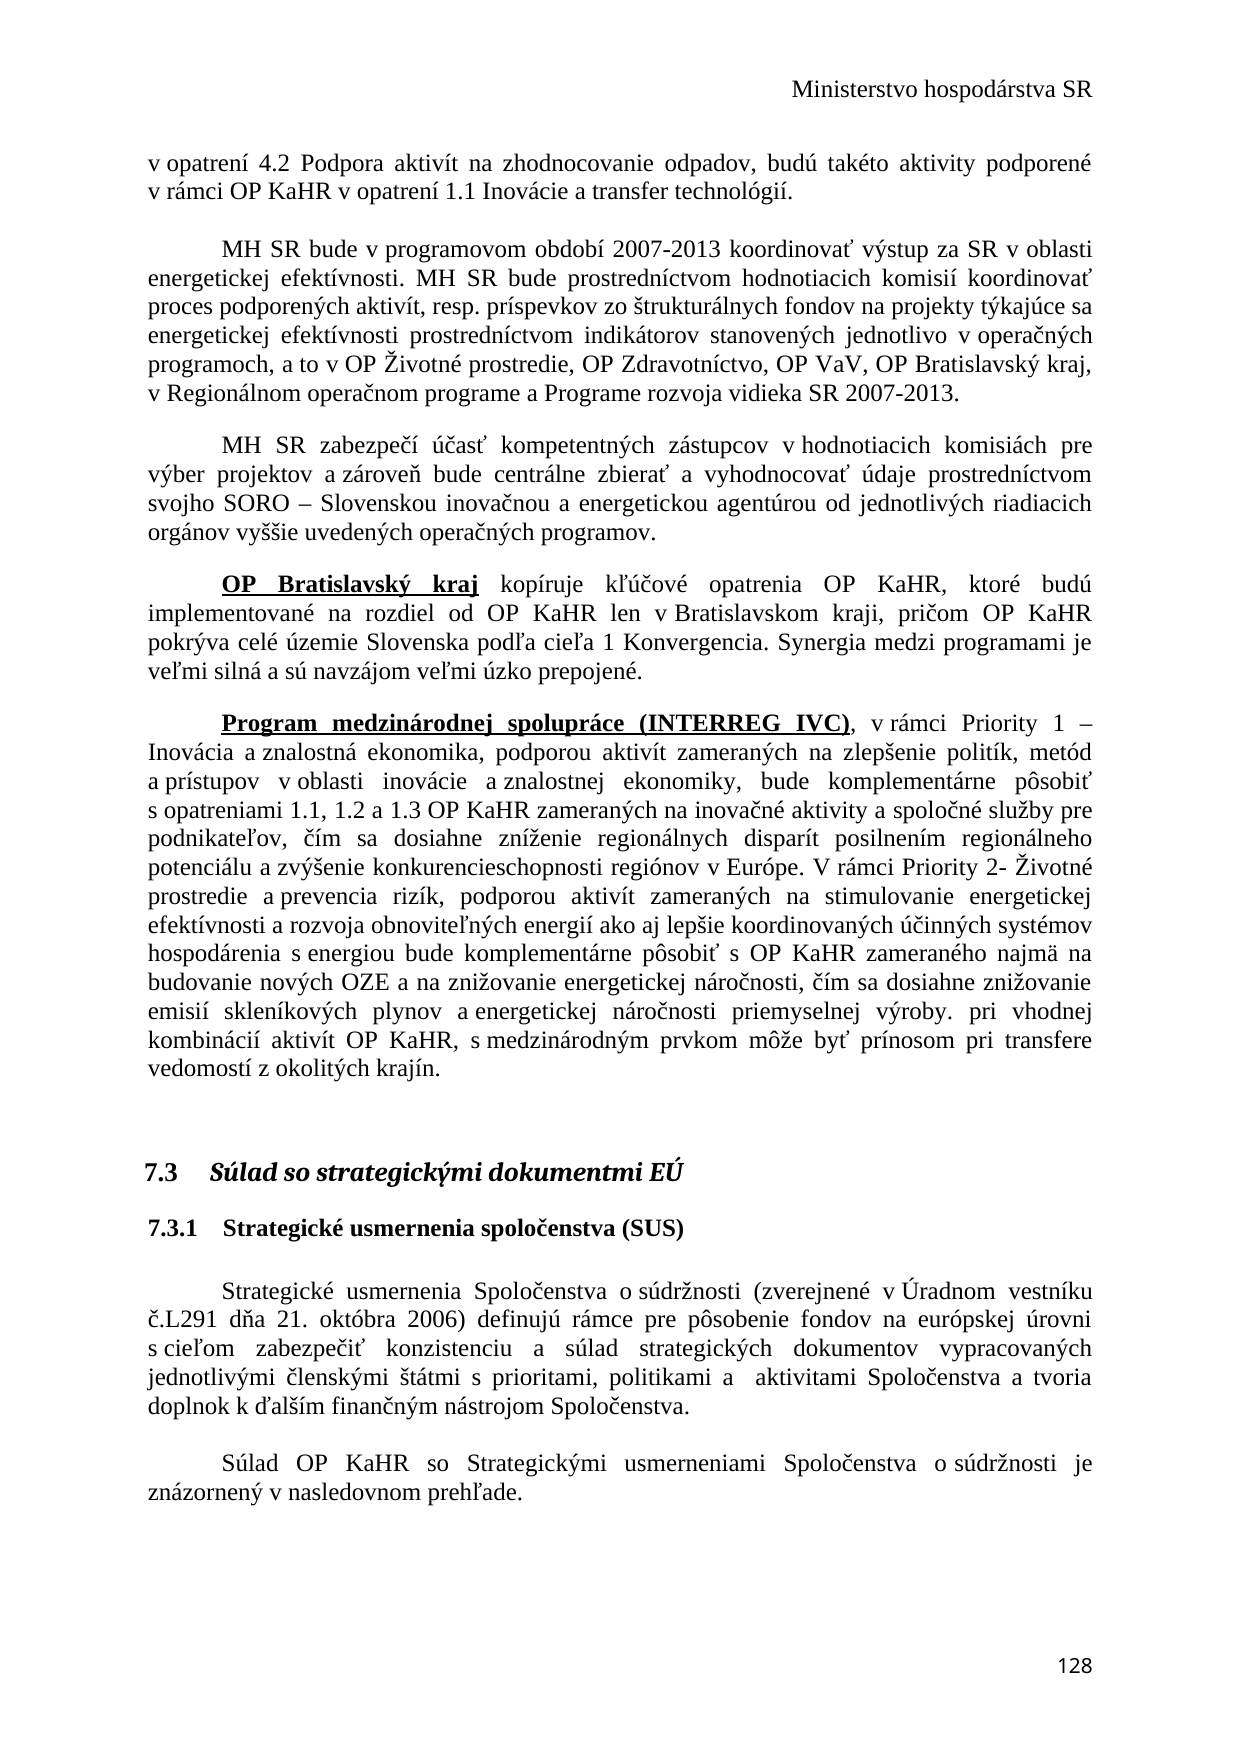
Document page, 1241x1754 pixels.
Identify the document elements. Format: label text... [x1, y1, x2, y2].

text Strategické usmernenia Spoločenstva o súdržnosti (zverejnené v Úradnom vestníku č.L291 dňa 21. októbra 2006) definujú rámce pre pôsobenie fondov na európskej úrovni s cieľom zabezpečiť konzistenciu a súlad strategických dokumentov vypracovaných jednotlivými členskými štátmi s prioritami, politikami a aktivitami Spoločenstva a tvoria doplnok k ďalším finančným nástrojom Spoločenstva. [148, 1276, 1093, 1419]
subtitle Strategické usmernenia spoločenstva (SUS) [148, 1213, 1093, 1242]
subtitle Súlad so strategickými dokumentmi EÚ [144, 1156, 1093, 1188]
text Program medzinárodnej spolupráce (INTERREG IVC), v rámci Priority 1 –Inovácia a znalostná ekonomika, podporou aktivít zameraných na zlepšenie politík, metód a prístupov v oblasti inovácie a znalostnej ekonomiky, bude komplementárne pôsobiť s opatreniami 1.1, 1.2 a 1.3 OP KaHR zameraných na inovačné aktivity a spoločné služby pre podnikateľov, čím sa dosiahne zníženie regionálnych disparít posilnením regionálneho potenciálu a zvýšenie konkurencieschopnosti regiónov v Európe. V rámci Priority 2- Životné prostredie a prevencia rizík, podporou aktivít zameraných na stimulovanie energetickej efektívnosti a rozvoja obnoviteľných energií ako aj lepšie koordinovaných účinných systémov hospodárenia s energiou bude komplementárne pôsobiť s OP KaHR zameraného najmä na budovanie nových OZE a na znižovanie energetickej náročnosti, čím sa dosiahne znižovanie emisií skleníkových plynov a energetickej náročnosti priemyselnej výroby. pri vhodnej kombinácií aktivít OP KaHR, s medzinárodným prvkom môže byť prínosom pri transfere vedomostí z okolitých krajín. [148, 708, 1093, 1082]
text MH SR bude v programovom období 2007-2013 koordinovať výstup za SR v oblasti energetickej efektívnosti. MH SR bude prostredníctvom hodnotiacich komisií koordinovať proces podporených aktivít, resp. príspevkov zo štrukturálnych fondov na projekty týkajúce sa energetickej efektívnosti prostredníctvom indikátorov stanovených jednotlivo v operačných programoch, a to v OP Životné prostredie, OP Zdravotníctvo, OP VaV, OP Bratislavský kraj, v Regionálnom operačnom programe a Programe rozvoja vidieka SR 2007-2013. [148, 234, 1093, 406]
text MH SR zabezpečí účasť kompetentných zástupcov v hodnotiacich komisiách pre výber projektov a zároveň bude centrálne zbierať a vyhodnocovať údaje prostredníctvom svojho SORO – Slovenskou inovačnou a energetickou agentúrou od jednotlivých riadiacich orgánov vyššie uvedených operačných programov. [148, 430, 1093, 545]
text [148, 148, 1093, 205]
text OP Bratislavský kraj kopíruje kľúčové opatrenia OP KaHR, ktoré budú implementované na rozdiel od OP KaHR len v Bratislavskom kraji, pričom OP KaHR pokrýva celé územie Slovenska podľa cieľa 1 Konvergencia. Synergia medzi programami je veľmi silná a sú navzájom veľmi úzko prepojené. [148, 569, 1093, 684]
text Súlad OP KaHR so Strategickými usmerneniami Spoločenstva o súdržnosti je znázornený v nasledovnom prehľade. [148, 1448, 1093, 1506]
